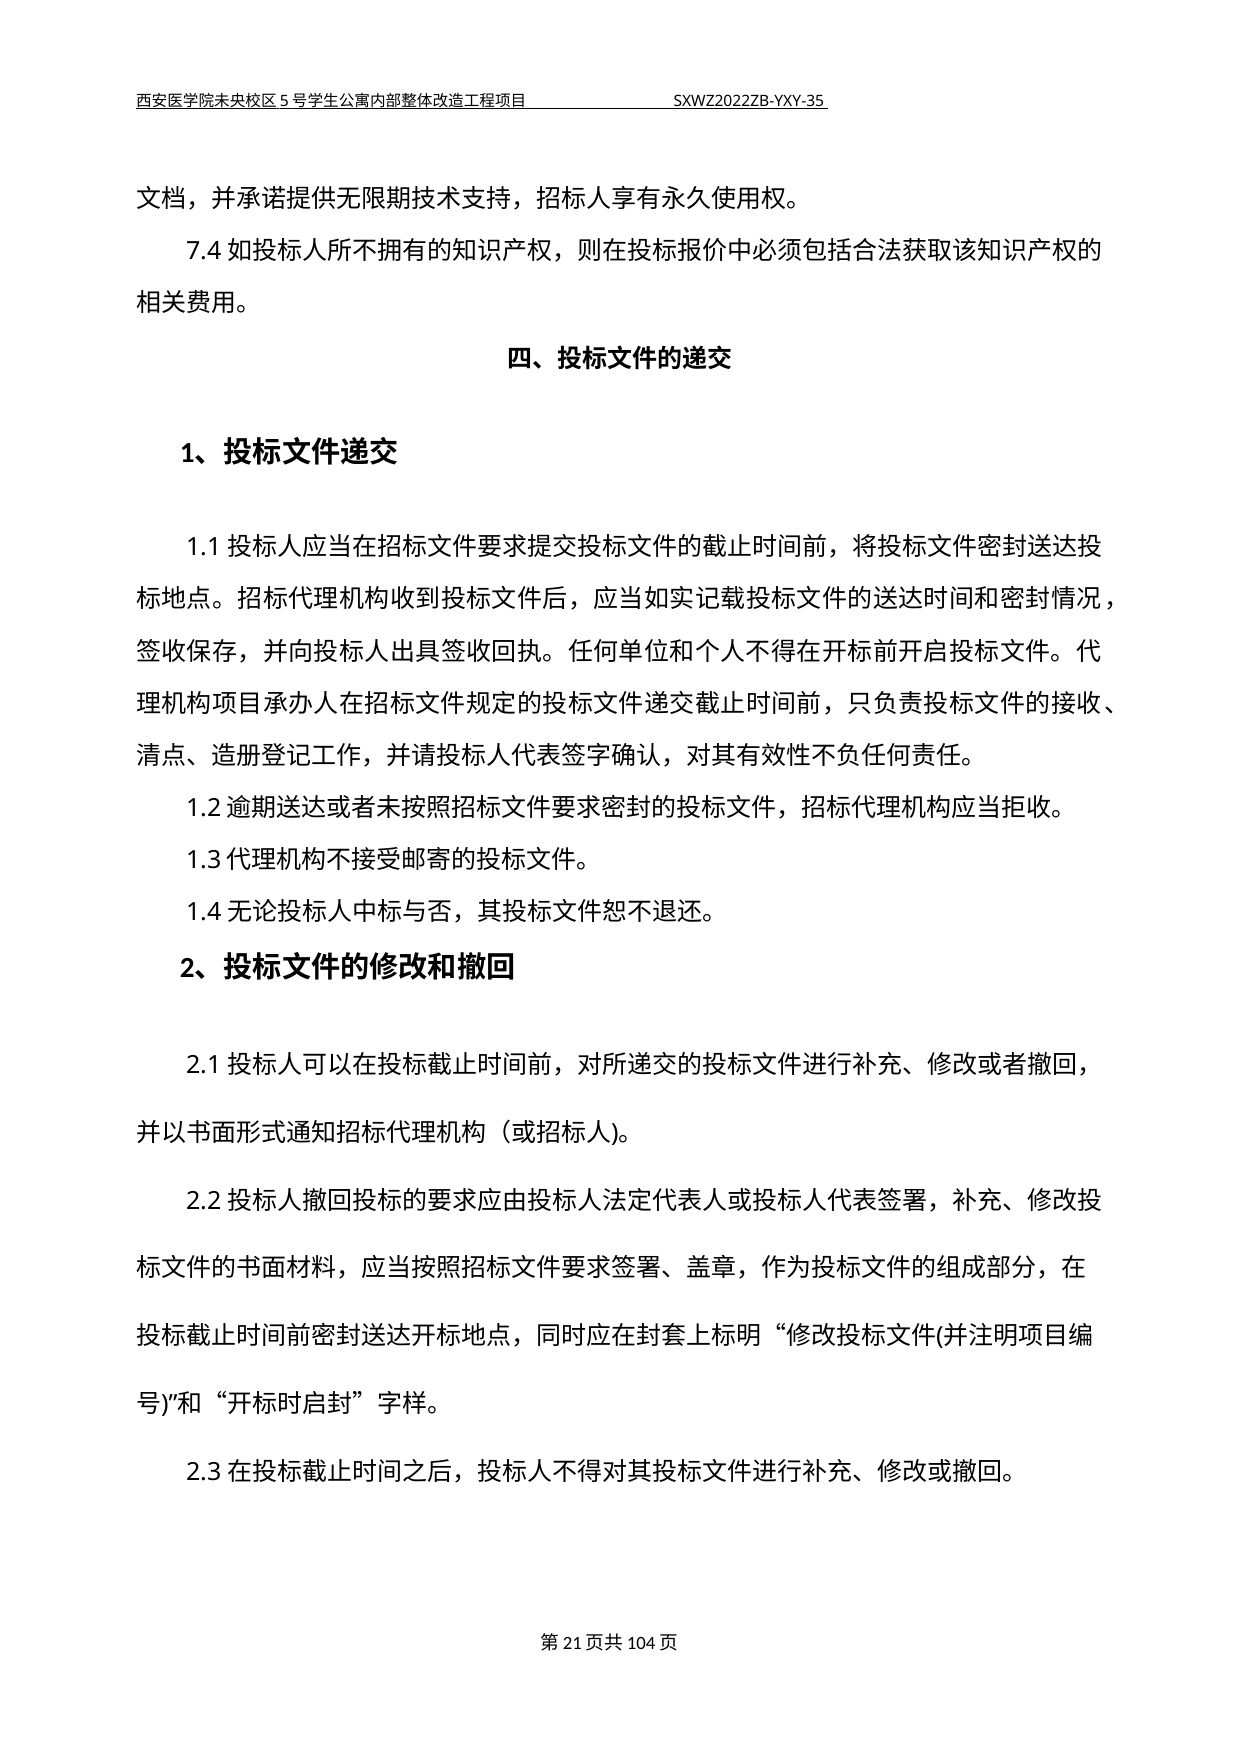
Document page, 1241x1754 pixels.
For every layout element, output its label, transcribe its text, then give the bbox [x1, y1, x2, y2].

subtitle 投标文件递交 [136, 416, 1104, 484]
subtitle 四、投标文件的递交 [136, 322, 1104, 390]
text 7.4 如投标人所不拥有的知识产权，则在投标报价中必须包括合法获取该知识产权的相关费用。 [136, 218, 1104, 322]
text 1.1 投标人应当在招标文件要求提交投标文件的截止时间前，将投标文件密封送达投标地点。招标代理机构收到投标文件后，应当如实记载投标文件的送达时间和密封情况，签收保存，并向投标人出具签收回执。任何单位和个人不得在开标前开启投标文件。代理机构项目承办人在招标文件规定的投标文件递交截止时间前，只负责投标文件的接收、清点、造册登记工作，并请投标人代表签字确认，对其有效性不负任何责任。 [136, 514, 1104, 774]
text 1.3代理机构不接受邮寄的投标文件。 [136, 827, 1104, 879]
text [136, 166, 1104, 218]
text 1.4 无论投标人中标与否，其投标文件恕不退还。 [136, 879, 1104, 931]
text 1.2逾期送达或者未按照招标文件要求密封的投标文件，招标代理机构应当拒收。 [136, 774, 1104, 827]
text 2.3 在投标截止时间之后，投标人不得对其投标文件进行补充、修改或撤回。 [136, 1435, 1104, 1503]
text 2.2 投标人撤回投标的要求应由投标人法定代表人或投标人代表签署，补充、修改投标文件的书面材料，应当按照招标文件要求签署、盖章，作为投标文件的组成部分，在投标截止时间前密封送达开标地点，同时应在封套上标明“修改投标文件(并注明项目编号)”和“开标时启封”字样。 [136, 1164, 1104, 1435]
text 2.1 投标人可以在投标截止时间前，对所递交的投标文件进行补充、修改或者撤回，并以书面形式通知招标代理机构（或招标人)。 [136, 1029, 1104, 1164]
subtitle 投标文件的修改和撤回 [136, 931, 1104, 998]
